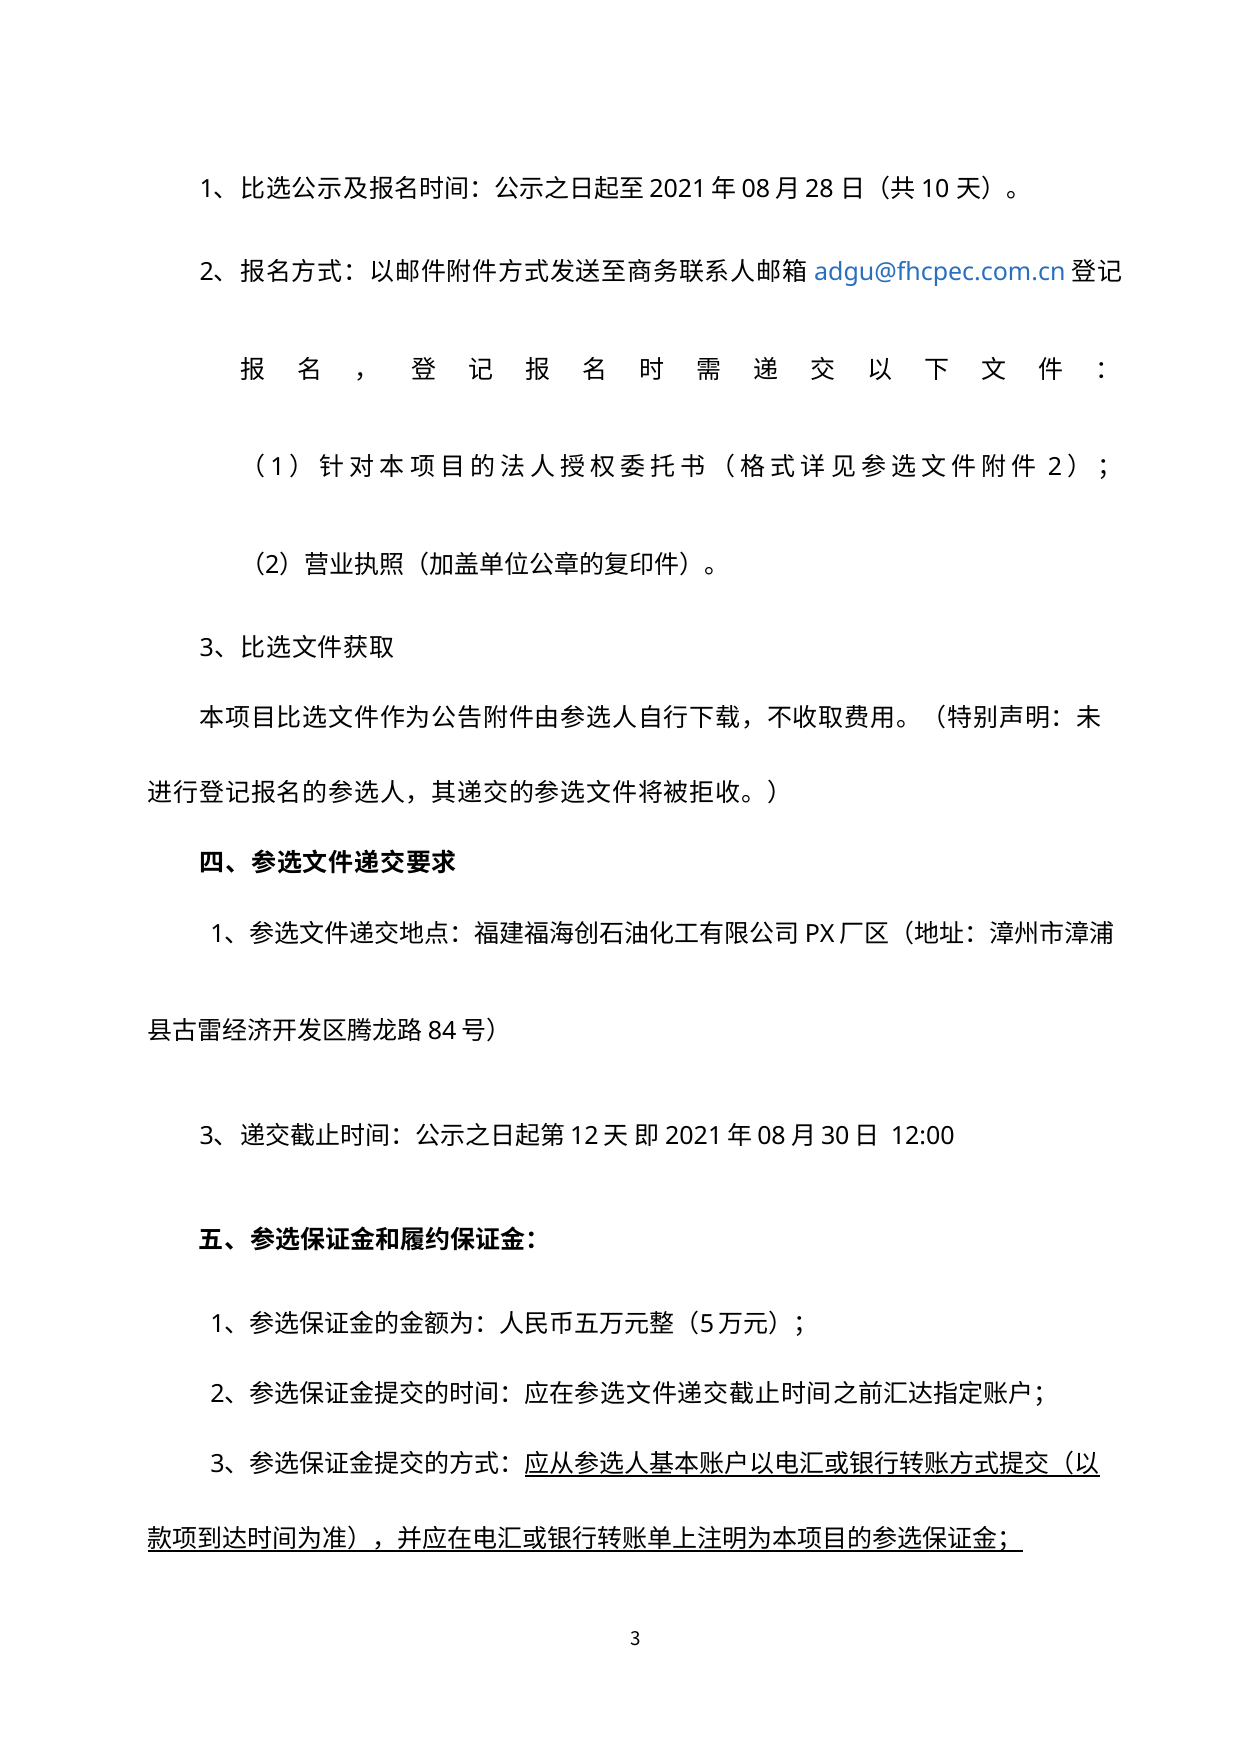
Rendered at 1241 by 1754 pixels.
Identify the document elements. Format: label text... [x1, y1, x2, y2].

text 四、参选文件递交要求 [148, 828, 1122, 893]
text 1、参选文件递交地点：福建福海创石油化工有限公司PX厂区（地址：漳州市漳浦县古雷经济开发区腾龙路84号） [148, 899, 1122, 1061]
text 本项目比选文件作为公告附件由参选人自行下载，不收取费用。（特别声明：未进行登记报名的参选人，其递交的参选文件将被拒收。） [148, 683, 1122, 823]
list 递交截止时间：公示之日起第12天 即 2021年08月30日 12:00 [199, 1101, 1122, 1166]
text 3、参选保证金提交的方式：应从参选人基本账户以电汇或银行转账方式提交（以款项到达时间为准），并应在电汇或银行转账单上注明为本项目的参选保证金； [148, 1429, 1122, 1569]
text 3、比选文件获取 [148, 613, 1122, 678]
text 1、参选保证金的金额为：人民币五万元整（5万元）； [148, 1289, 1122, 1354]
list 报名方式：以邮件附件方式发送至商务联系人邮箱adgu@fhcpec.com.cn登记报名，登记报名时需递交以下文件： （1）针对本项目的法人授权委托书（格式详见参选文件附件2）； （2）营业执照（加盖单位公章的复印件）。 [199, 237, 1122, 595]
list 五、参选保证金和履约保证金： [160, 1206, 1122, 1271]
text 2、参选保证金提交的时间：应在参选文件递交截止时间之前汇达指定账户； [148, 1359, 1122, 1424]
list 比选公示及报名时间：公示之日起至2021年08月28 日（共 10 天）。 [199, 154, 1122, 219]
